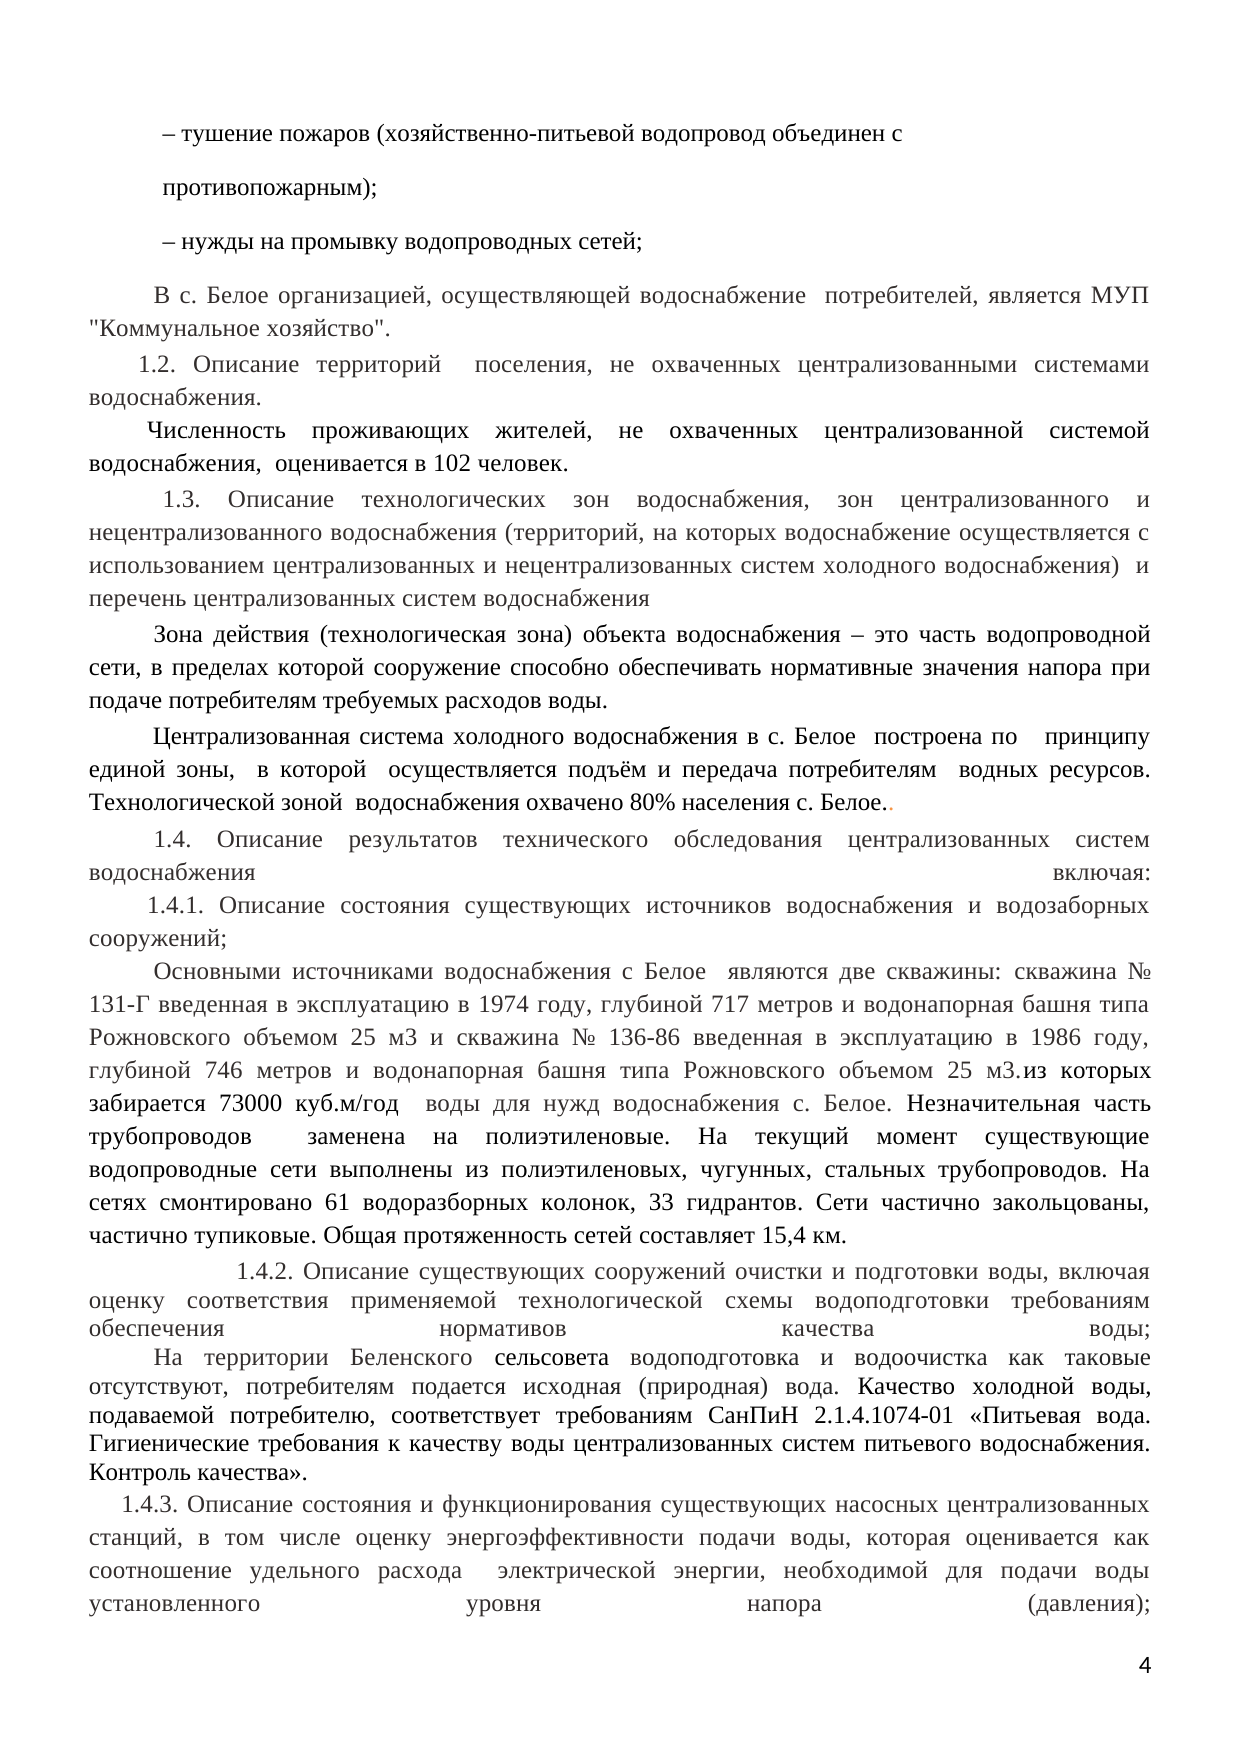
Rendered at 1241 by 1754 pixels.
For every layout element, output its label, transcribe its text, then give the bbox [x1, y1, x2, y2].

text В с. Белое организацией, осуществляющей водоснабжение потребителей, является МУП "Коммунальное хозяйство". [89, 280, 1152, 341]
text Зона действия (технологическая зона) объекта водоснабжения – это часть водопроводной сети, в пределах которой сооружение способно обеспечивать нормативные значения напора при подаче потребителям требуемых расходов воды. [89, 619, 1152, 714]
text – тушение пожаров (хозяйственно-питьевой водопровод объединен с [89, 118, 1152, 147]
text Централизованная система холодного водоснабжения в с. Белое построена по принципу единой зоны, в которой осуществляется подъём и передача потребителям водных ресурсов. Технологической зоной водоснабжения охвачено 80% населения с. Белое.. [89, 721, 1152, 816]
text 1.4. Описание результатов технического обследования централизованных систем водоснабжения включая: 1.4.1. Описание состояния существующих источников водоснабжения и водозаборных сооружений; Основными источниками водоснабжения с Белое являются две скважины: скважина № 131-Г введенная в эксплуатацию в 1974 году, глубиной 717 метров и водонапорная башня типа Рожновского объемом 25 м3 и скважина № 136-86 введенная в эксплуатацию в 1986 году, глубиной 746 метров и водонапорная башня типа Рожновского объемом 25 м3.из которых забирается 73000 куб.м/год воды для нужд водоснабжения с. Белое. Незначительная часть трубопроводов заменена на полиэтиленовые. На текущий момент существующие водопроводные сети выполнены из полиэтиленовых, чугунных, стальных трубопроводов. На сетях смонтировано 61 водоразборных колонок, 33 гидрантов. Сети частично закольцованы, частично тупиковые. Общая протяженность сетей составляет 15,4 км. [89, 824, 1152, 1249]
text 1.4.2. Описание существующих сооружений очистки и подготовки воды, включая оценку соответствия применяемой технологической схемы водоподготовки требованиям обеспечения нормативов качества воды; На территории Беленского сельсовета водоподготовка и водоочистка как таковые отсутствуют, потребителям подается исходная (природная) вода. Качество холодной воды, подаваемой потребителю, соответствует требованиям СанПиН 2.1.4.1074-01 «Питьевая вода. Гигиенические требования к качеству воды централизованных систем питьевого водоснабжения. Контроль качества». [89, 1256, 1152, 1486]
text противопожарным); [89, 172, 1152, 201]
text – нужды на промывку водопроводных сетей; [89, 226, 1152, 254]
text 1.2. Описание территорий поселения, не охваченных централизованными системами водоснабжения. Численность проживающих жителей, не охваченных централизованной системой водоснабжения, оценивается в 102 человек. [89, 349, 1152, 477]
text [89, 1489, 1152, 1617]
text 1.3. Описание технологических зон водоснабжения, зон централизованного и нецентрализованного водоснабжения (территорий, на которых водоснабжение осуществляется с использованием централизованных и нецентрализованных систем холодного водоснабжения) и перечень централизованных систем водоснабжения [89, 484, 1152, 612]
